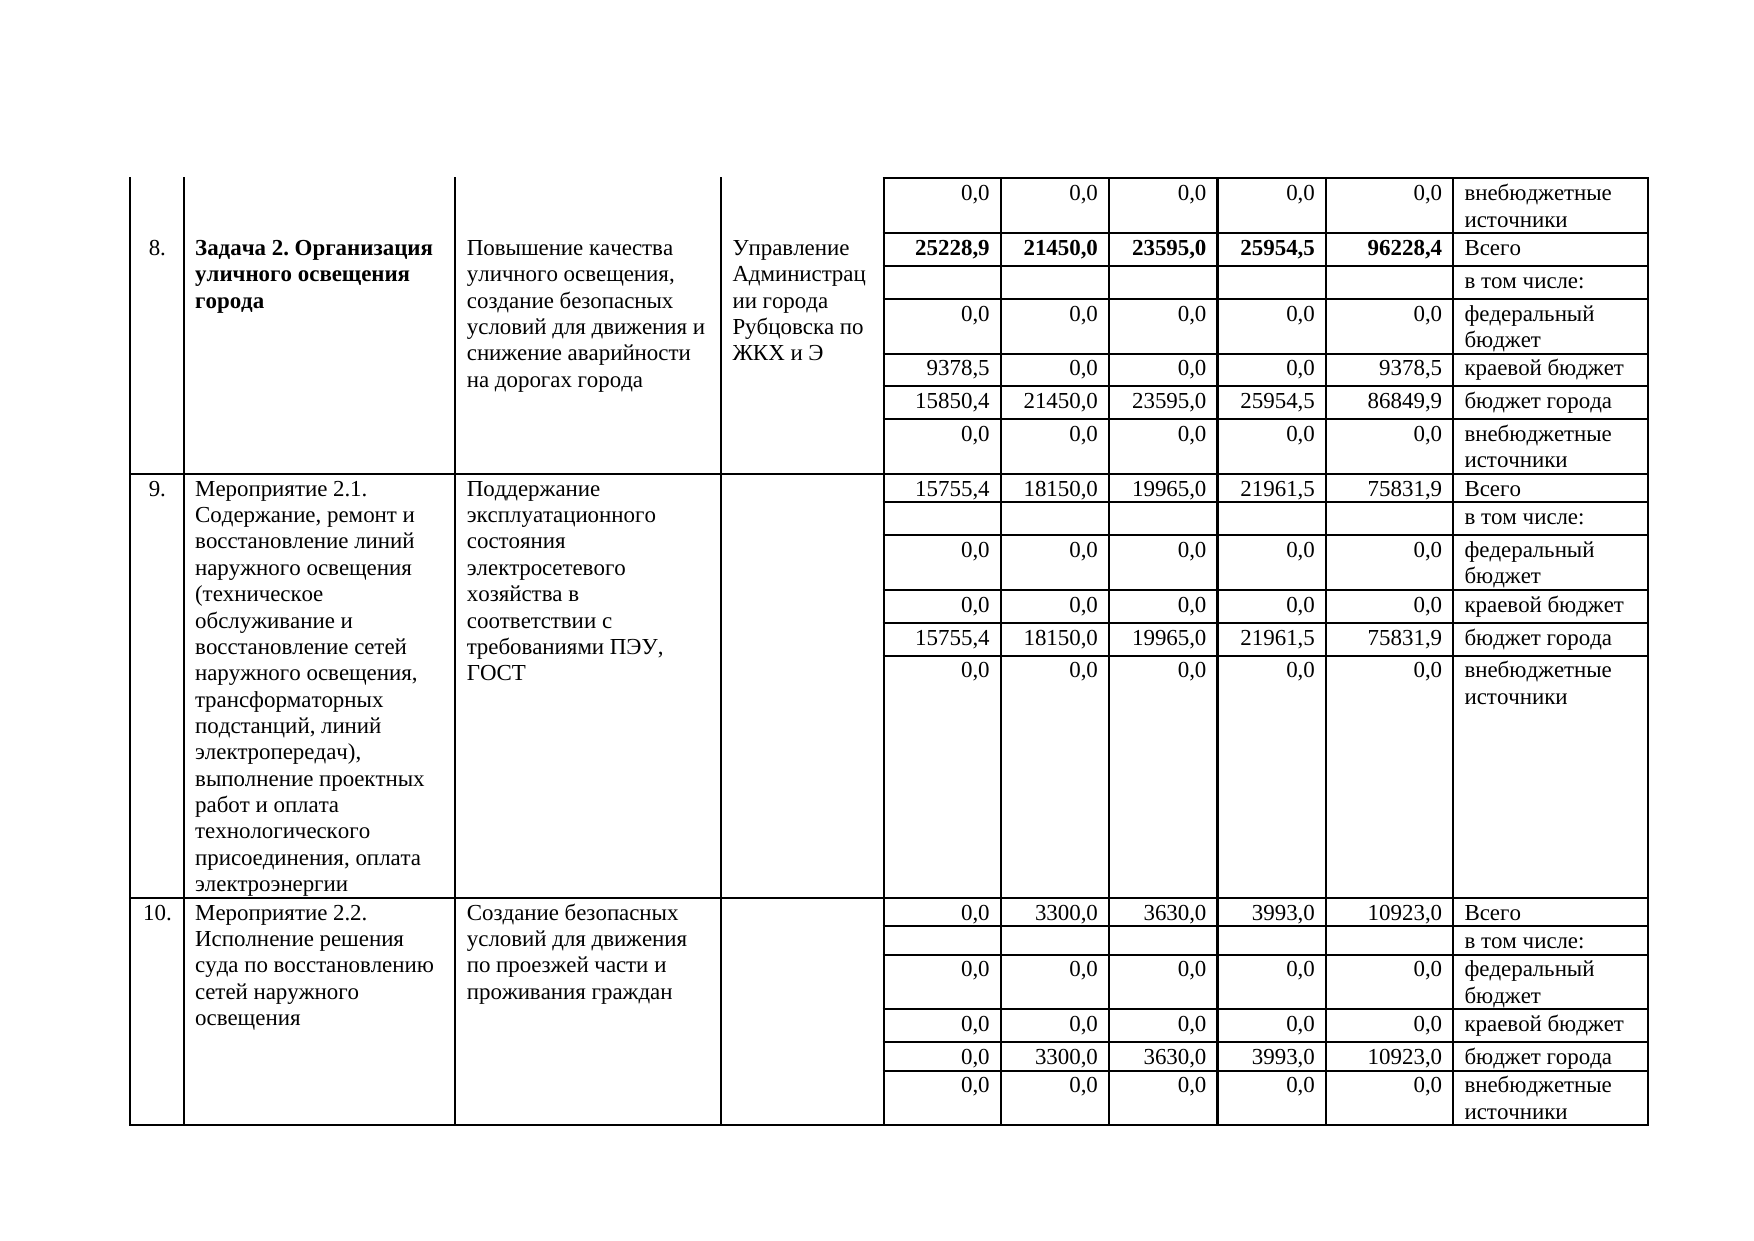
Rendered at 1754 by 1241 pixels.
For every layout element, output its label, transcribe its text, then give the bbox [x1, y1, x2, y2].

table_cell 19965,0 [1110, 475, 1216, 501]
table_cell внебюджетные источники [1454, 179, 1647, 232]
table_cell Мероприятие 2.1. Содержание, ремонт и восстановление линий наружного освещения (техническое обслуживание и восстановление сетей наружного освещения, трансформаторных подстанций, линий электропередач), выполнение проектных работ и оплата технологического присоединения, оплата электроэнергии [185, 475, 454, 897]
table_cell внебюджетные источники [1454, 420, 1647, 473]
table_cell 0,0 [885, 420, 1000, 473]
table_cell 86849,9 [1327, 387, 1452, 418]
table_cell 0,0 [1327, 1072, 1452, 1124]
table_cell 0,0 [1110, 355, 1216, 385]
table_cell 23595,0 [1110, 387, 1216, 418]
table_cell Всего [1454, 475, 1647, 501]
table_cell 0,0 [885, 300, 1000, 352]
table_cell 0,0 [1327, 1010, 1452, 1041]
table_cell внебюджетные источники [1454, 657, 1647, 897]
table_cell 0,0 [1110, 657, 1216, 897]
table_cell 0,0 [1002, 420, 1108, 473]
table_cell внебюджетные источники [1454, 1072, 1647, 1124]
table_cell 0,0 [1110, 300, 1216, 352]
table_cell 0,0 [885, 1010, 1000, 1041]
table_cell 0,0 [885, 899, 1000, 925]
table_cell 10. [131, 899, 183, 1124]
table_cell 23595,0 [1110, 234, 1216, 265]
table_cell 0,0 [1110, 536, 1216, 589]
table_cell бюджет города [1454, 387, 1647, 418]
table_cell 0,0 [1110, 1010, 1216, 1041]
table_cell 0,0 [885, 1043, 1000, 1069]
table_cell 19965,0 [1110, 624, 1216, 654]
table_cell 3300,0 [1002, 899, 1108, 925]
table_cell [1110, 267, 1216, 298]
table_cell 0,0 [1002, 355, 1108, 385]
table_cell в том числе: [1454, 503, 1647, 534]
table_cell федеральный бюджет [1454, 300, 1647, 352]
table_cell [456, 899, 720, 1124]
table_cell 0,0 [1002, 956, 1108, 1008]
table_cell 0,0 [1219, 1072, 1325, 1124]
table_cell [885, 267, 1000, 298]
table_cell Всего [1454, 234, 1647, 265]
table_cell 3630,0 [1110, 899, 1216, 925]
table_cell [1219, 503, 1325, 534]
table_cell 0,0 [1110, 591, 1216, 622]
table_cell 0,0 [1327, 657, 1452, 897]
table_cell 0,0 [1219, 536, 1325, 589]
table_cell [1110, 927, 1216, 953]
table_cell 0,0 [885, 956, 1000, 1008]
table_cell краевой бюджет [1454, 355, 1647, 385]
table_cell 21450,0 [1002, 387, 1108, 418]
table_cell 9378,5 [885, 355, 1000, 385]
table_cell 0,0 [1002, 536, 1108, 589]
table_cell 21961,5 [1219, 475, 1325, 501]
table_cell 3993,0 [1219, 1043, 1325, 1069]
table_cell 10923,0 [1327, 1043, 1452, 1069]
table_cell в том числе: [1454, 267, 1647, 298]
table_cell 0,0 [1327, 420, 1452, 473]
table_cell 0,0 [1327, 300, 1452, 352]
table_cell [1002, 267, 1108, 298]
table_cell в том числе: [1454, 927, 1647, 953]
table_cell [1110, 503, 1216, 534]
table_cell 25954,5 [1219, 234, 1325, 265]
table_cell [885, 503, 1000, 534]
table_cell 3630,0 [1110, 1043, 1216, 1069]
table_cell 0,0 [1219, 179, 1325, 232]
table_cell 0,0 [885, 536, 1000, 589]
table_cell [1002, 927, 1108, 953]
table_cell [1327, 927, 1452, 953]
table_cell 0,0 [1219, 355, 1325, 385]
table_cell 0,0 [1219, 1010, 1325, 1041]
table_cell 0,0 [1110, 956, 1216, 1008]
table_cell 21450,0 [1002, 234, 1108, 265]
table_cell [722, 899, 883, 1124]
table_cell Поддержание эксплуатационного состояния электросетевого хозяйства в соответствии с требованиями ПЭУ, ГОСТ [456, 475, 720, 897]
table_cell краевой бюджет [1454, 591, 1647, 622]
table_cell Задача 2. Организация уличного освещения города [185, 232, 454, 473]
table_cell 25228,9 [885, 234, 1000, 265]
table_cell 3300,0 [1002, 1043, 1108, 1069]
table_cell 75831,9 [1327, 624, 1452, 654]
table_cell 0,0 [1327, 591, 1452, 622]
table_cell 0,0 [1327, 956, 1452, 1008]
table_cell 75831,9 [1327, 475, 1452, 501]
table_cell 0,0 [1002, 300, 1108, 352]
table_cell 0,0 [1110, 179, 1216, 232]
table_cell бюджет города [1454, 1043, 1647, 1069]
table_cell Мероприятие 2.2. Исполнение решения суда по восстановлению сетей наружного освещения [185, 899, 454, 1124]
table_cell [1327, 503, 1452, 534]
table_cell 3993,0 [1219, 899, 1325, 925]
table_cell бюджет города [1454, 624, 1647, 654]
table_cell 0,0 [1219, 591, 1325, 622]
table_cell Всего [1454, 899, 1647, 925]
table_cell 21961,5 [1219, 624, 1325, 654]
table_cell 0,0 [1327, 179, 1452, 232]
table_cell 0,0 [885, 1072, 1000, 1124]
table_cell 0,0 [1002, 1072, 1108, 1124]
table_cell 15755,4 [885, 475, 1000, 501]
table_cell 0,0 [1002, 657, 1108, 897]
table_cell 0,0 [885, 591, 1000, 622]
table_cell федеральный бюджет [1454, 536, 1647, 589]
table_cell 10923,0 [1327, 899, 1452, 925]
table_cell 0,0 [1110, 1072, 1216, 1124]
table_cell 0,0 [1219, 420, 1325, 473]
table_cell 0,0 [885, 179, 1000, 232]
table_cell Повышение качества уличного освещения, создание безопасных условий для движения и снижение аварийности на дорогах города [456, 232, 720, 473]
table_cell 18150,0 [1002, 624, 1108, 654]
table_cell 0,0 [1219, 657, 1325, 897]
table_cell [1219, 927, 1325, 953]
table_cell 9. [131, 475, 183, 897]
table_cell 9378,5 [1327, 355, 1452, 385]
table_cell 0,0 [1219, 956, 1325, 1008]
table_cell 15850,4 [885, 387, 1000, 418]
table_cell 0,0 [1002, 591, 1108, 622]
table_cell 0,0 [1002, 179, 1108, 232]
table_cell 0,0 [1219, 300, 1325, 352]
table_cell [885, 927, 1000, 953]
table_cell [1002, 503, 1108, 534]
table_cell 18150,0 [1002, 475, 1108, 501]
table_cell федеральный бюджет [1454, 956, 1647, 1008]
table_cell 0,0 [1327, 536, 1452, 589]
table_cell 15755,4 [885, 624, 1000, 654]
table_cell 0,0 [1002, 1010, 1108, 1041]
table_cell [1327, 267, 1452, 298]
table_cell [1219, 267, 1325, 298]
table_cell 25954,5 [1219, 387, 1325, 418]
table_cell краевой бюджет [1454, 1010, 1647, 1041]
table_cell Управление Администрации города Рубцовска по ЖКХ и Э [722, 232, 883, 473]
table_cell 0,0 [885, 657, 1000, 897]
table_cell 0,0 [1110, 420, 1216, 473]
table_cell 8. [131, 232, 183, 473]
table_cell [722, 475, 883, 897]
table_cell 96228,4 [1327, 234, 1452, 265]
